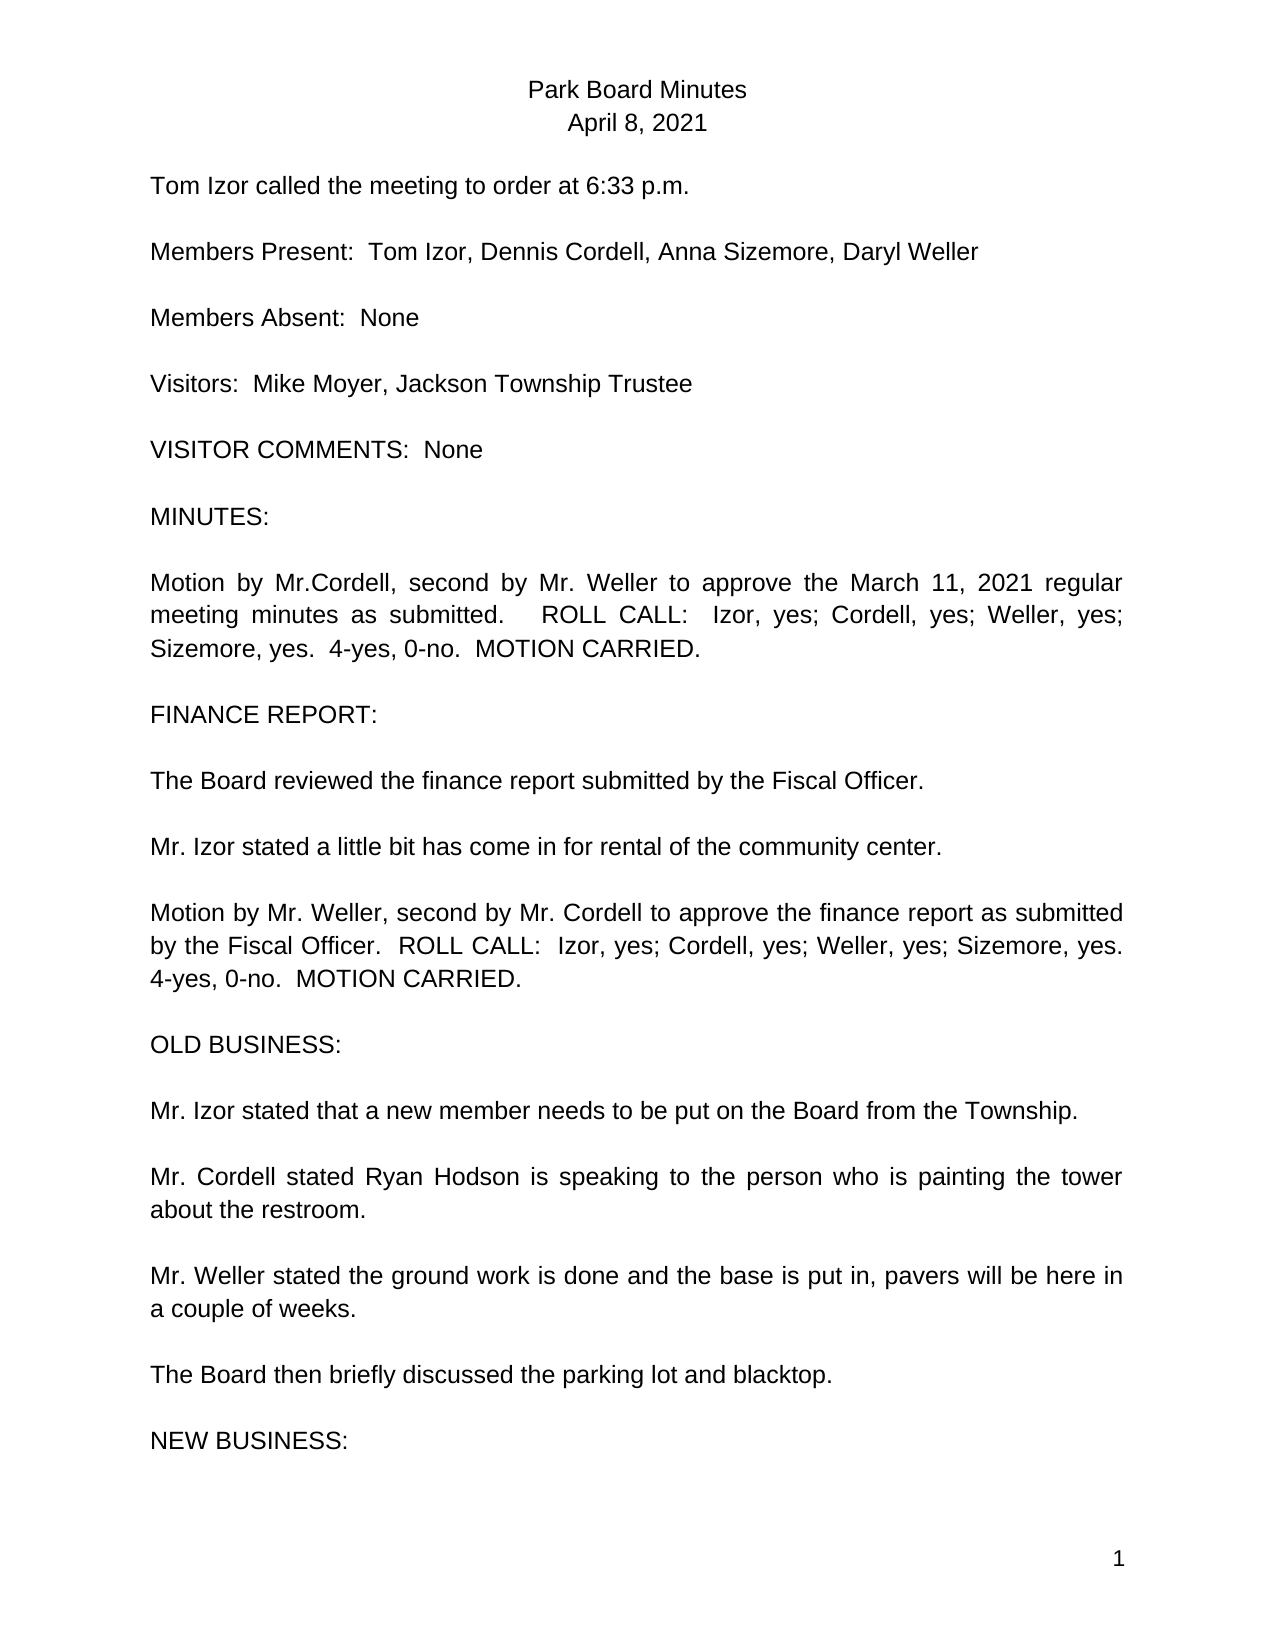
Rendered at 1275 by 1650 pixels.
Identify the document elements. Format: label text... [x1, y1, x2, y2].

text OLD BUSINESS: [150, 1030, 1125, 1058]
text NEW BUSINESS: [150, 1426, 1125, 1455]
text Mr. Izor stated that a new member needs to be put on the Board from the Township. [150, 1096, 1125, 1124]
text MINUTES: [150, 501, 1125, 530]
text Mr. Cordell stated Ryan Hodson is speaking to the person who is painting the tower about the restroom. [150, 1162, 1125, 1224]
text The Board reviewed the finance report submitted by the Fiscal Officer. [150, 766, 1125, 794]
text Visitors: Mike Moyer, Jackson Township Trustee [150, 369, 1125, 398]
text Motion by Mr.Cordell, second by Mr. Weller to approve the March 11, 2021 regular meeting minutes as submitted. ROLL CALL: Izor, yes; Cordell, yes; Weller, yes; Sizemore, yes. 4-yes, 0-no. MOTION CARRIED. [150, 567, 1125, 662]
text Mr. Weller stated the ground work is done and the base is put in, pavers will be here in a couple of weeks. [150, 1261, 1125, 1323]
text Members Present: Tom Izor, Dennis Cordell, Anna Sizemore, Daryl Weller [150, 237, 1125, 266]
text Mr. Izor stated a little bit has come in for rental of the community center. [150, 832, 1125, 860]
text Tom Izor called the meeting to order at 6:33 p.m. [150, 171, 1125, 200]
text VISITOR COMMENTS: None [150, 435, 1125, 464]
text FINANCE REPORT: [150, 699, 1125, 728]
text Members Absent: None [150, 303, 1125, 332]
text The Board then briefly discussed the parking lot and blacktop. [150, 1360, 1125, 1389]
text Motion by Mr. Weller, second by Mr. Cordell to approve the finance report as submitted by the Fiscal Officer. ROLL CALL: Izor, yes; Cordell, yes; Weller, yes; Sizemore, yes. 4-yes, 0-no. MOTION CARRIED. [150, 898, 1125, 992]
